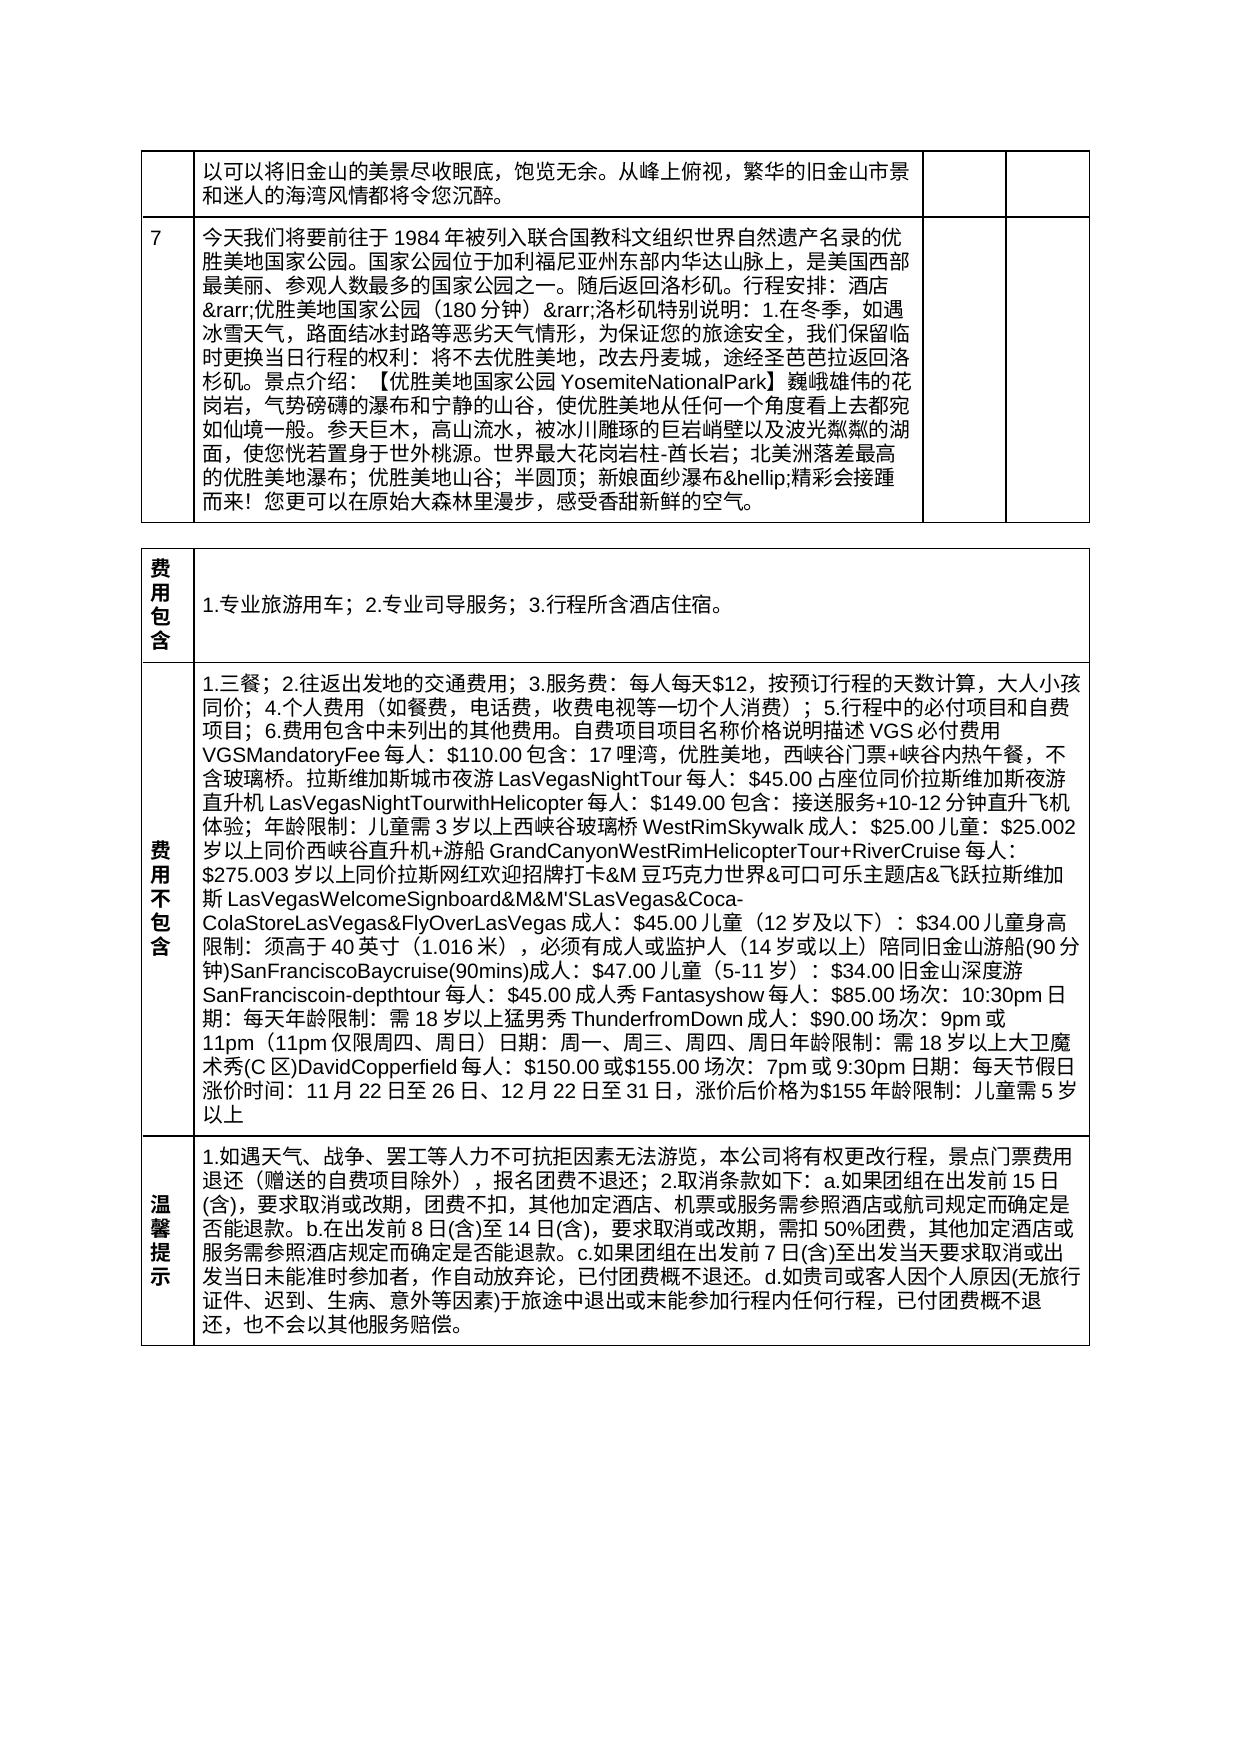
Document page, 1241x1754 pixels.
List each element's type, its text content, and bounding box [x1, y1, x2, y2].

table_cell [924, 218, 1005, 522]
table_header 费用包含 [142, 549, 193, 661]
table_header 1.专业旅游用车；2.专业司导服务；3.行程所含酒店住宿。 [195, 549, 1089, 661]
table_cell 7 [142, 217, 193, 522]
table_cell [1007, 218, 1089, 522]
table_cell [1007, 152, 1089, 216]
table_cell 1.三餐；2.往返出发地的交通费用；3.服务费：每人每天$12，按预订行程的天数计算，大人小孩同价；4.个人费用（如餐费，电话费，收费电视等一切个人消费）；5.行程中的必付项目和自费项目；6.费用包含中未列出的其他费用。自费项目项目名称价格说明描述VGS必付费用VGSMandatoryFee每人：$110.00包含：17哩湾，优胜美地，西峡谷门票+峡谷内热午餐，不含玻璃桥。拉斯维加斯城市夜游LasVegasNightTour每人：$45.00占座位同价拉斯维加斯夜游直升机LasVegasNightTourwithHelicopter每人：$149.00包含：接送服务+10-12分钟直升飞机体验；年龄限制：儿童需3岁以上西峡谷玻璃桥WestRimSkywalk成人：$25.00儿童：$25.002岁以上同价西峡谷直升机+游船GrandCanyonWestRimHelicopterTour+RiverCruise每人：$275.003岁以上同价拉斯网红欢迎招牌打卡&M豆巧克力世界&可口可乐主题店&飞跃拉斯维加斯LasVegasWelcomeSignboard&M&M'SLasVegas&Coca-ColaStoreLasVegas&FlyOverLasVegas成人：$45.00儿童（12岁及以下）：$34.00儿童身高限制：须高于40英寸（1.016米），必须有成人或监护人（14岁或以上）陪同旧金山游船(90分钟)SanFranciscoBaycruise(90mins)成人：$47.00儿童（5-11岁）：$34.00旧金山深度游SanFranciscoin-depthtour每人：$45.00成人秀Fantasyshow每人：$85.00场次：10:30pm日期：每天年龄限制：需18岁以上猛男秀ThunderfromDown成人：$90.00场次：9pm或11pm（11pm仅限周四、周日）日期：周一、周三、周四、周日年龄限制：需18岁以上大卫魔术秀(C区)DavidCopperfield每人：$150.00或$155.00场次：7pm或9:30pm日期：每天节假日涨价时间：11月22日至26日、12月22日至31日，涨价后价格为$155年龄限制：儿童需5岁以上 [195, 663, 1089, 1135]
table_cell 6 [142, 152, 193, 216]
table_cell 今天我们将要前往于1984年被列入联合国教科文组织世界自然遗产名录的优胜美地国家公园。国家公园位于加利福尼亚州东部内华达山脉上，是美国西部最美丽、参观人数最多的国家公园之一。随后返回洛杉矶。行程安排：酒店&rarr;优胜美地国家公园（180分钟）&rarr;洛杉矶特别说明：1.在冬季，如遇冰雪天气，路面结冰封路等恶劣天气情形，为保证您的旅途安全，我们保留临时更换当日行程的权利：将不去优胜美地，改去丹麦城，途经圣芭芭拉返回洛杉矶。景点介绍：【优胜美地国家公园YosemiteNationalPark】巍峨雄伟的花岗岩，气势磅礴的瀑布和宁静的山谷，使优胜美地从任何一个角度看上去都宛如仙境一般。参天巨木，高山流水，被冰川雕琢的巨岩峭壁以及波光粼粼的湖面，使您恍若置身于世外桃源。世界最大花岗岩柱-酋长岩；北美洲落差最高的优胜美地瀑布；优胜美地山谷；半圆顶；新娘面纱瀑布&hellip;精彩会接踵而来！您更可以在原始大森林里漫步，感受香甜新鲜的空气。 [195, 218, 922, 522]
table_cell [924, 152, 1005, 216]
table_cell 1.如遇天气、战争、罢工等人力不可抗拒因素无法游览，本公司将有权更改行程，景点门票费用退还（赠送的自费项目除外），报名团费不退还；2.取消条款如下：a.如果团组在出发前15日(含)，要求取消或改期，团费不扣，其他加定酒店、机票或服务需参照酒店或航司规定而确定是否能退款。b.在出发前8日(含)至14日(含)，要求取消或改期，需扣50%团费，其他加定酒店或服务需参照酒店规定而确定是否能退款。c.如果团组在出发前7日(含)至出发当天要求取消或出发当日未能准时参加者，作自动放弃论，已付团费概不退还。d.如贵司或客人因个人原因(无旅行证件、迟到、生病、意外等因素)于旅途中退出或末能参加行程内任何行程，已付团费概不退还，也不会以其他服务赔偿。 [195, 1137, 1089, 1345]
table_cell 费用不包含 [142, 663, 193, 1135]
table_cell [195, 152, 922, 216]
table_cell 温馨提示 [142, 1136, 193, 1345]
